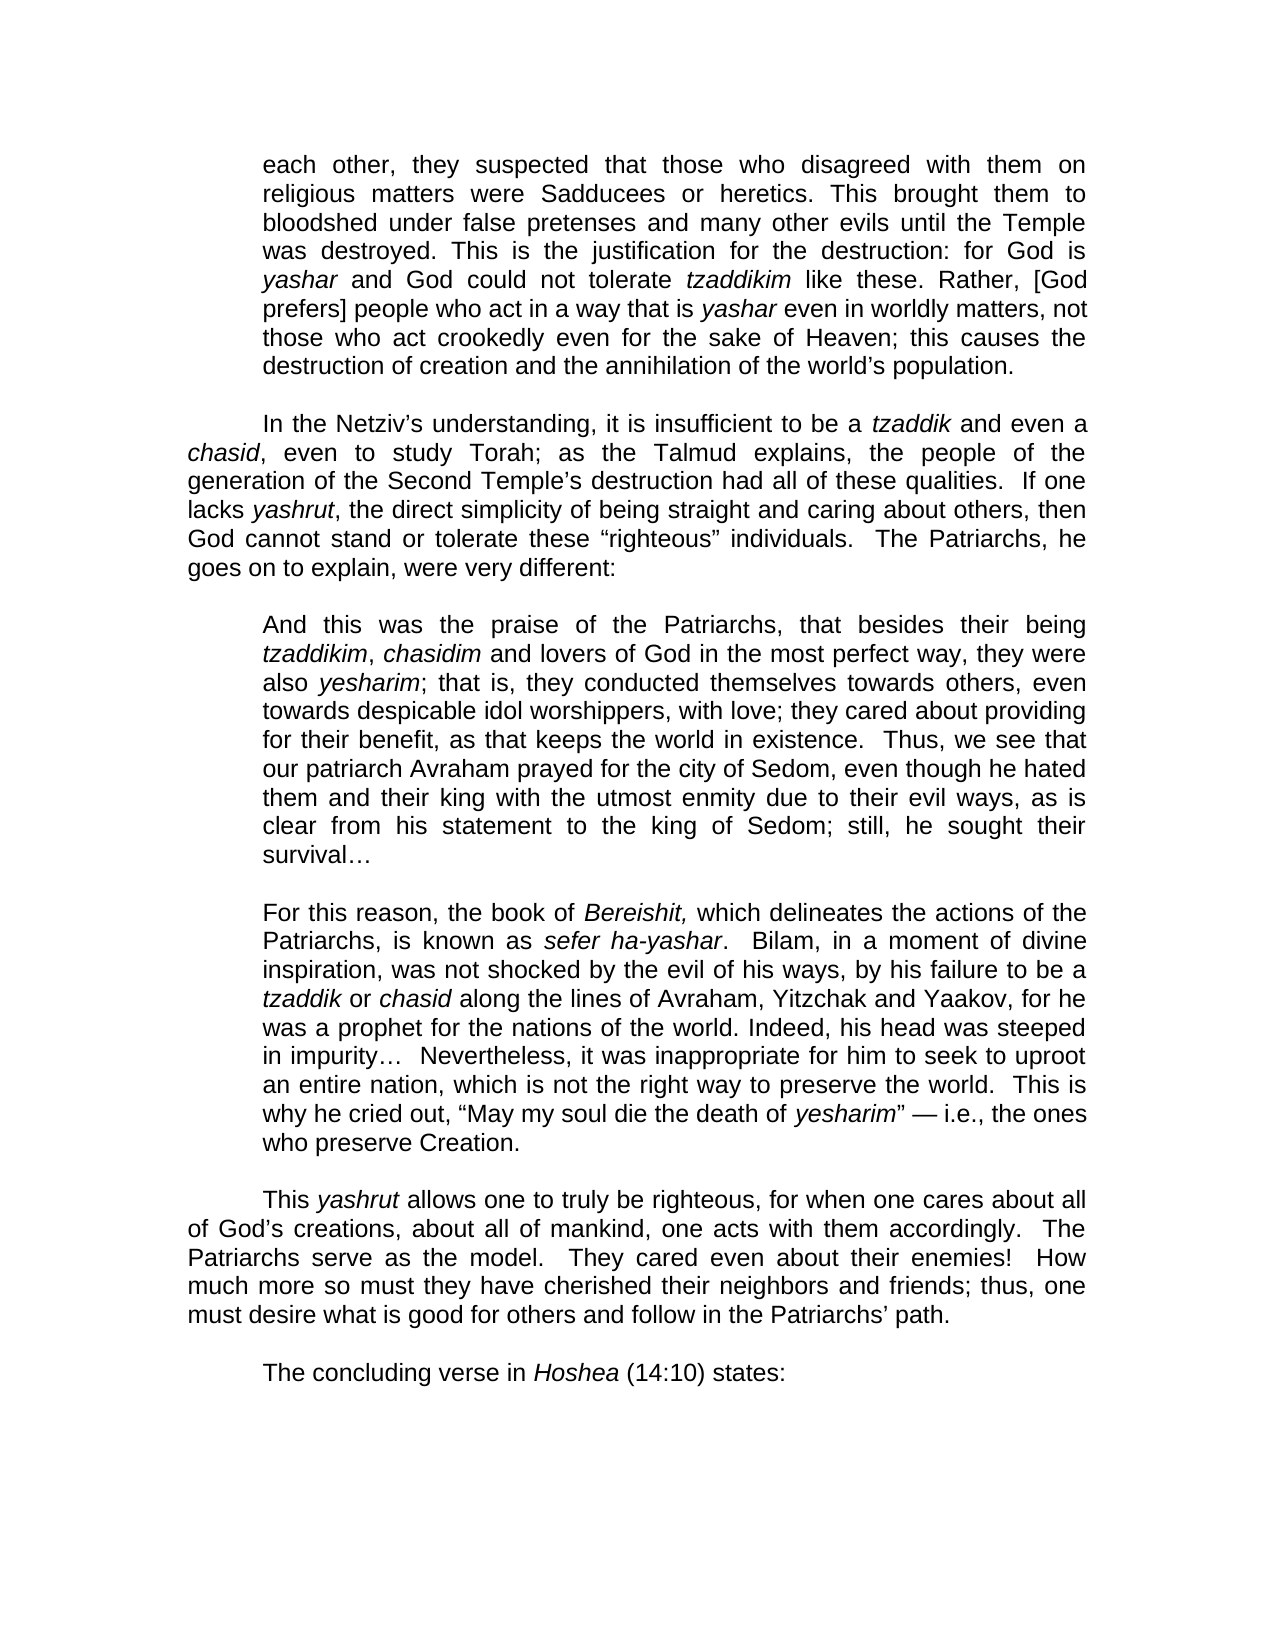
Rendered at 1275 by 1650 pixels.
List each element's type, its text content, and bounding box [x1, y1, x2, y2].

text In the Netziv’s understanding, it is insufficient to be a tzaddik and even a chasid, even to study Torah; as the Talmud explains, the people of the generation of the Second Temple’s destruction had all of these qualities. If one lacks yashrut, the direct simplicity of being straight and caring about others, then God cannot stand or tolerate these “righteous” individuals. The Patriarchs, he goes on to explain, were very different: [187, 409, 1088, 581]
text And this was the praise of the Patriarchs, that besides their being tzaddikim, chasidim and lovers of God in the most perfect way, they were also yesharim; that is, they conducted themselves towards others, even towards despicable idol worshippers, with love; they cared about providing for their benefit, as that keeps the world in existence. Thus, we see that our patriarch Avraham prayed for the city of Sedom, even though he hated them and their king with the utmost enmity due to their evil ways, as is clear from his statement to the king of Sedom; still, he sought their survival… [262, 610, 1088, 869]
text For this reason, the book of Bereishit, which delineates the actions of the Patriarchs, is known as sefer ha-yashar. Bilam, in a moment of divine inspiration, was not shocked by the evil of his ways, by his failure to be a tzaddik or chasid along the lines of Avraham, Yitzchak and Yaakov, for he was a prophet for the nations of the world. Indeed, his head was steeped in impurity… Nevertheless, it was inappropriate for him to seek to uproot an entire nation, which is not the right way to preserve the world. This is why he cried out, “May my soul die the death of yesharim” — i.e., the ones who preserve Creation. [262, 897, 1088, 1156]
text The concluding verse in Hoshea (14:10) states: [187, 1357, 1088, 1386]
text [262, 150, 1088, 380]
text This yashrut allows one to truly be righteous, for when one cares about all of God’s creations, about all of mankind, one acts with them accordingly. The Patriarchs serve as the model. They cared even about their enemies! How much more so must they have cherished their neighbors and friends; thus, one must desire what is good for others and follow in the Patriarchs’ path. [187, 1185, 1088, 1329]
